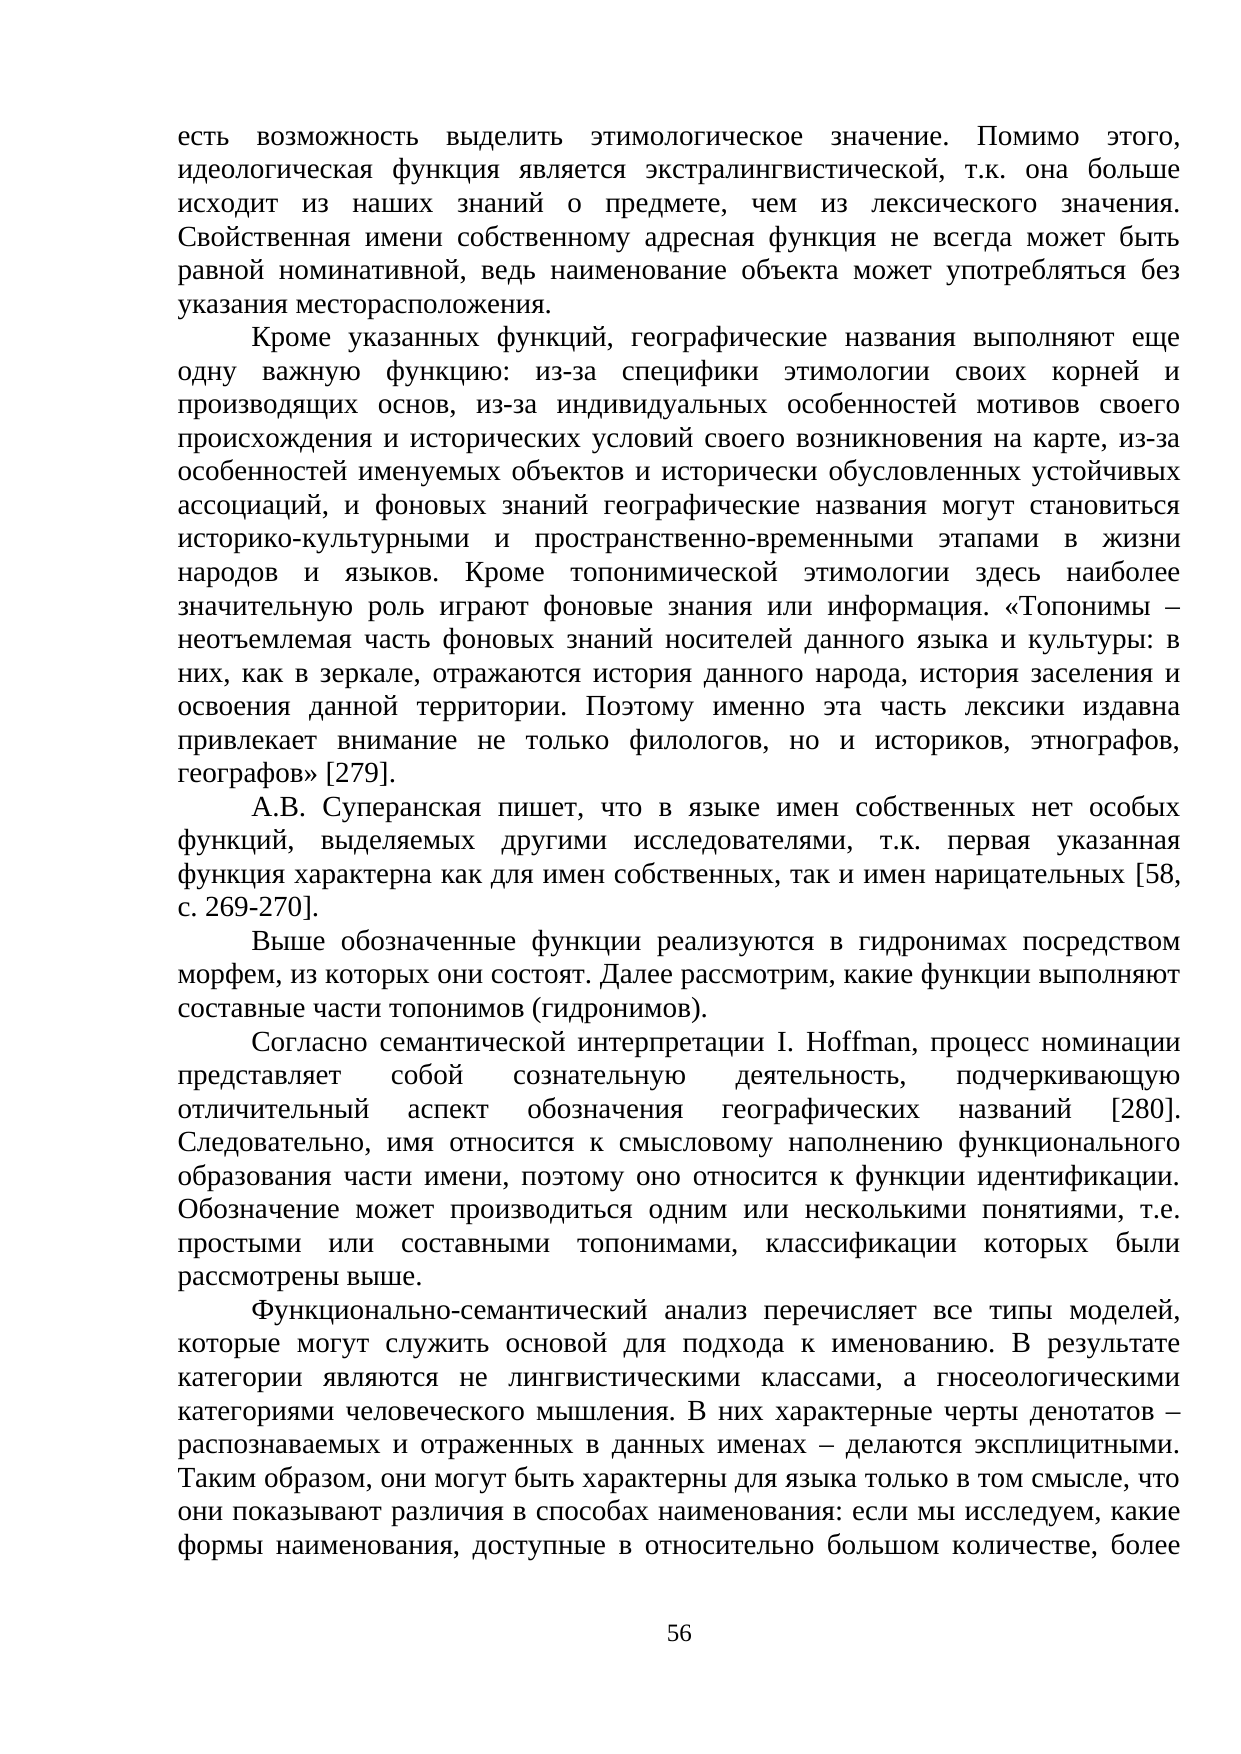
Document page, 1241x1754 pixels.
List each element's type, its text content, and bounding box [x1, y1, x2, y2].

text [177, 118, 1181, 319]
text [177, 1292, 1181, 1560]
text Кроме указанных функций, географические названия выполняют еще одну важную функцию: из-за специфики этимологии своих корней и производящих основ, из-за индивидуальных особенностей мотивов своего происхождения и исторических условий своего возникновения на карте, из-за особенностей именуемых объектов и исторически обусловленных устойчивых ассоциаций, и фоновых знаний географические названия могут становиться историко-культурными и пространственно-временными этапами в жизни народов и языков. Кроме топонимической этимологии здесь наиболее значительную роль играют фоновые знания или информация. «Топонимы – неотъемлемая часть фоновых знаний носителей данного языка и культуры: в них, как в зеркале, отражаются история данного народа, история заселения и освоения данной территории. Поэтому именно эта часть лексики издавна привлекает внимание не только филологов, но и историков, этнографов, географов» [279]. [177, 319, 1181, 789]
text А.В. Суперанская пишет, что в языке имен собственных нет особых функций, выделяемых другими исследователями, т.к. первая указанная функция характерна как для имен собственных, так и имен нарицательных [58, с. 269-270]. [177, 789, 1181, 923]
text Выше обозначенные функции реализуются в гидронимах посредством морфем, из которых они состоят. Далее рассмотрим, какие функции выполняют составные части топонимов (гидронимов). [177, 923, 1181, 1024]
text Согласно семантической интерпретации I. Hoffman, процесс номинации представляет собой сознательную деятельность, подчеркивающую отличительный аспект обозначения географических названий [280]. Следовательно, имя относится к смысловому наполнению функционального образования части имени, поэтому оно относится к функции идентификации. Обозначение может производиться одним или несколькими понятиями, т.е. простыми или составными топонимами, классификации которых были рассмотрены выше. [177, 1024, 1181, 1292]
